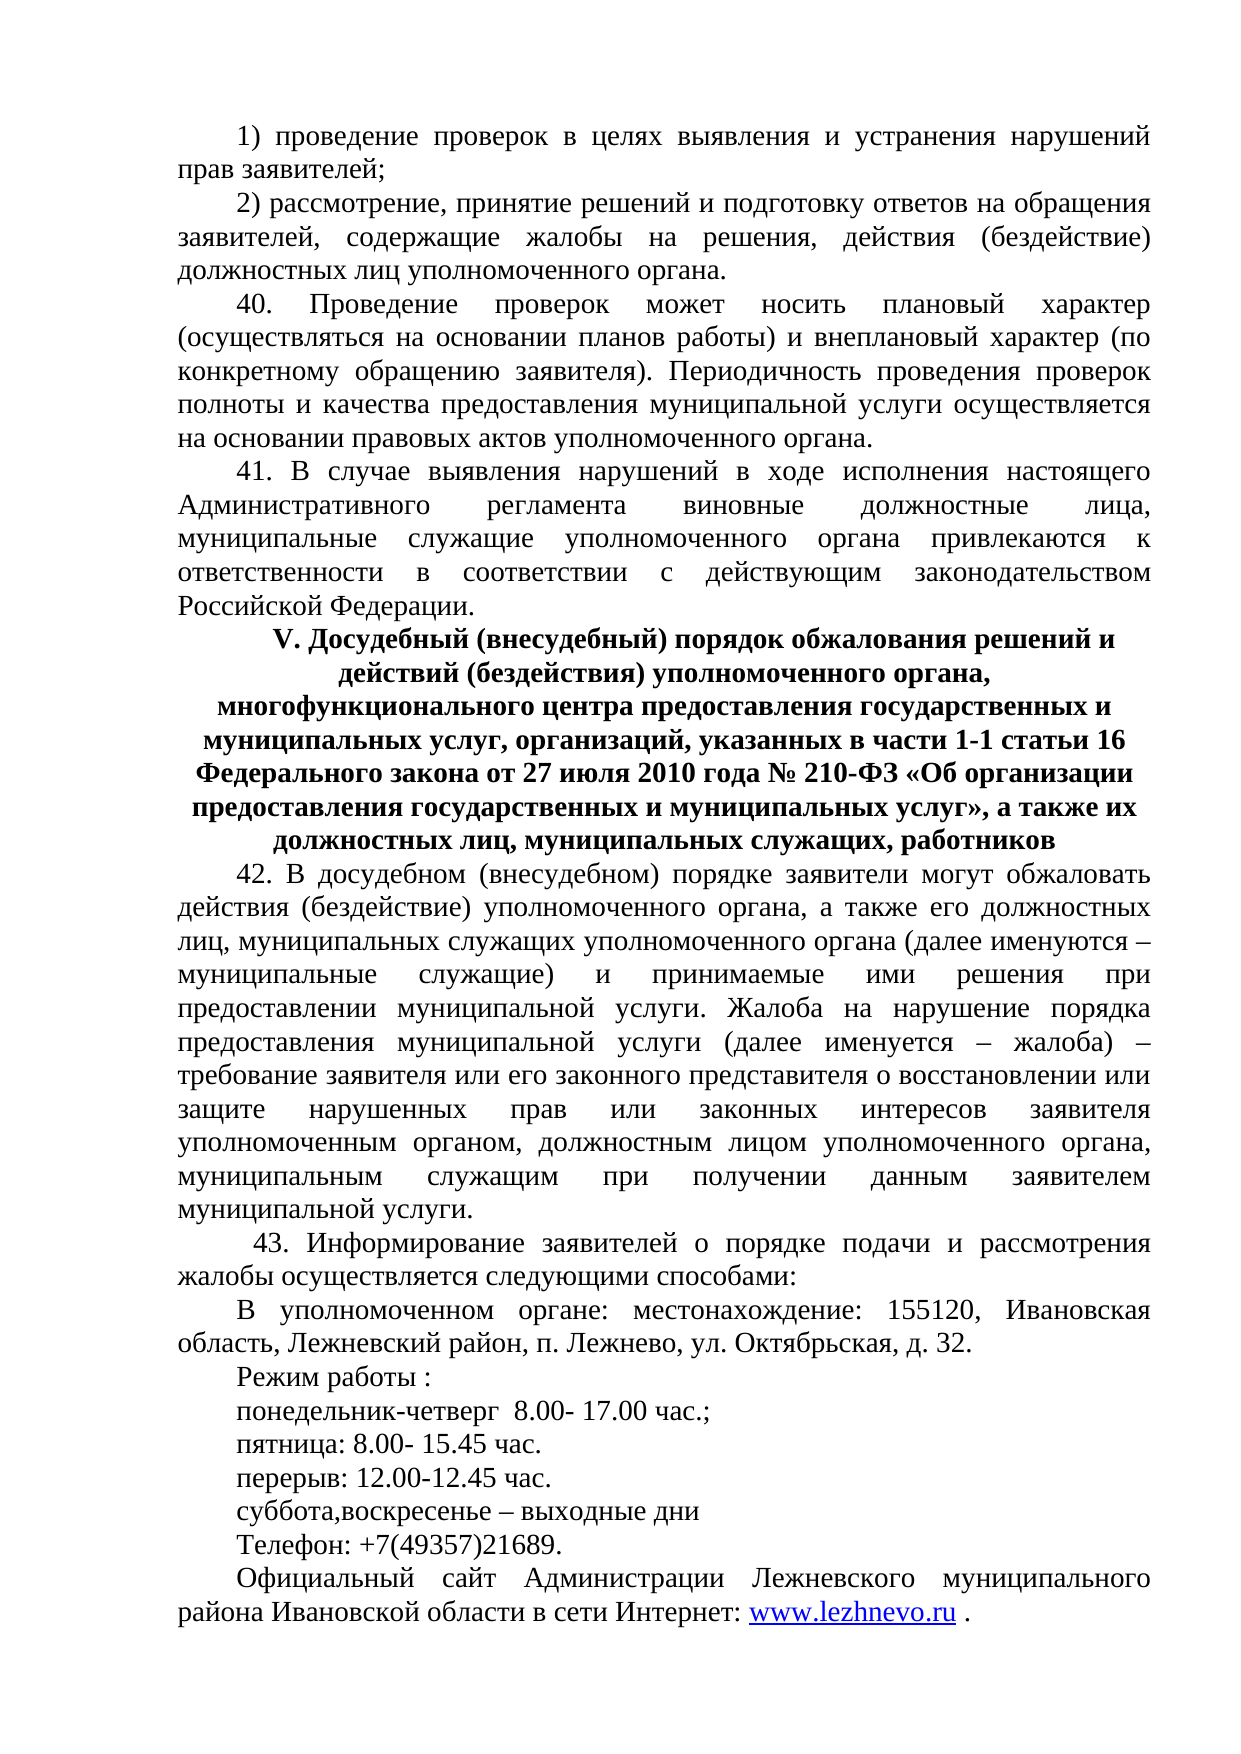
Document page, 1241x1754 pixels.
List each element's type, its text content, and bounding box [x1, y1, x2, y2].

text 40. Проведение проверок может носить плановый характер (осуществляться на основании планов работы) и внеплановый характер (по конкретному обращению заявителя). Периодичность проведения проверок полноты и качества предоставления муниципальной услуги осуществляется на основании правовых актов уполномоченного органа. [177, 286, 1152, 453]
text суббота,воскресенье – выходные дни [177, 1493, 1152, 1527]
text перерыв: 12.00-12.45 час. [177, 1460, 1152, 1493]
text 41. В случае выявления нарушений в ходе исполнения настоящего Административного регламента виновные должностные лица, муниципальные служащие уполномоченного органа привлекаются к ответственности в соответствии с действующим законодательством Российской Федерации. [177, 453, 1152, 621]
text 2) рассмотрение, принятие решений и подготовку ответов на обращения заявителей, содержащие жалобы на решения, действия (бездействие) должностных лиц уполномоченного органа. [177, 185, 1152, 286]
text Официальный сайт Администрации Лежневского муниципального района Ивановской области в сети Интернет: www.lezhnevo.ru . [177, 1560, 1152, 1627]
text понедельник-четверг 8.00- 17.00 час.; [177, 1393, 1152, 1426]
text V. Досудебный (внесудебный) порядок обжалования решений и действий (бездействия) уполномоченного органа, многофункционального центра предоставления государственных и муниципальных услуг, организаций, указанных в части 1-1 статьи 16 Федерального закона от 27 июля 2010 года № 210-ФЗ «Об организации предоставления государственных и муниципальных услуг», а также их должностных лиц, муниципальных служащих, работников [177, 621, 1152, 856]
text Режим работы : [177, 1359, 1152, 1393]
text 1) проведение проверок в целях выявления и устранения нарушений прав заявителей; [177, 118, 1152, 185]
text 42. В досудебном (внесудебном) порядке заявители могут обжаловать действия (бездействие) уполномоченного органа, а также его должностных лиц, муниципальных служащих уполномоченного органа (далее именуются –муниципальные служащие) и принимаемые ими решения при предоставлении муниципальной услуги. Жалоба на нарушение порядка предоставления муниципальной услуги (далее именуется – жалоба) – требование заявителя или его законного представителя о восстановлении или защите нарушенных прав или законных интересов заявителя уполномоченным органом, должностным лицом уполномоченного органа, муниципальным служащим при получении данным заявителем муниципальной услуги. [177, 856, 1152, 1225]
text пятница: 8.00- 15.45 час. [177, 1426, 1152, 1460]
text Телефон: +7(49357)21689. [177, 1527, 1152, 1560]
text В уполномоченном органе: местонахождение: 155120, Ивановская область, Лежневский район, п. Лежнево, ул. Октябрьская, д. 32. [177, 1292, 1152, 1359]
text 43. Информирование заявителей о порядке подачи и рассмотрения жалобы осуществляется следующими способами: [177, 1225, 1152, 1292]
